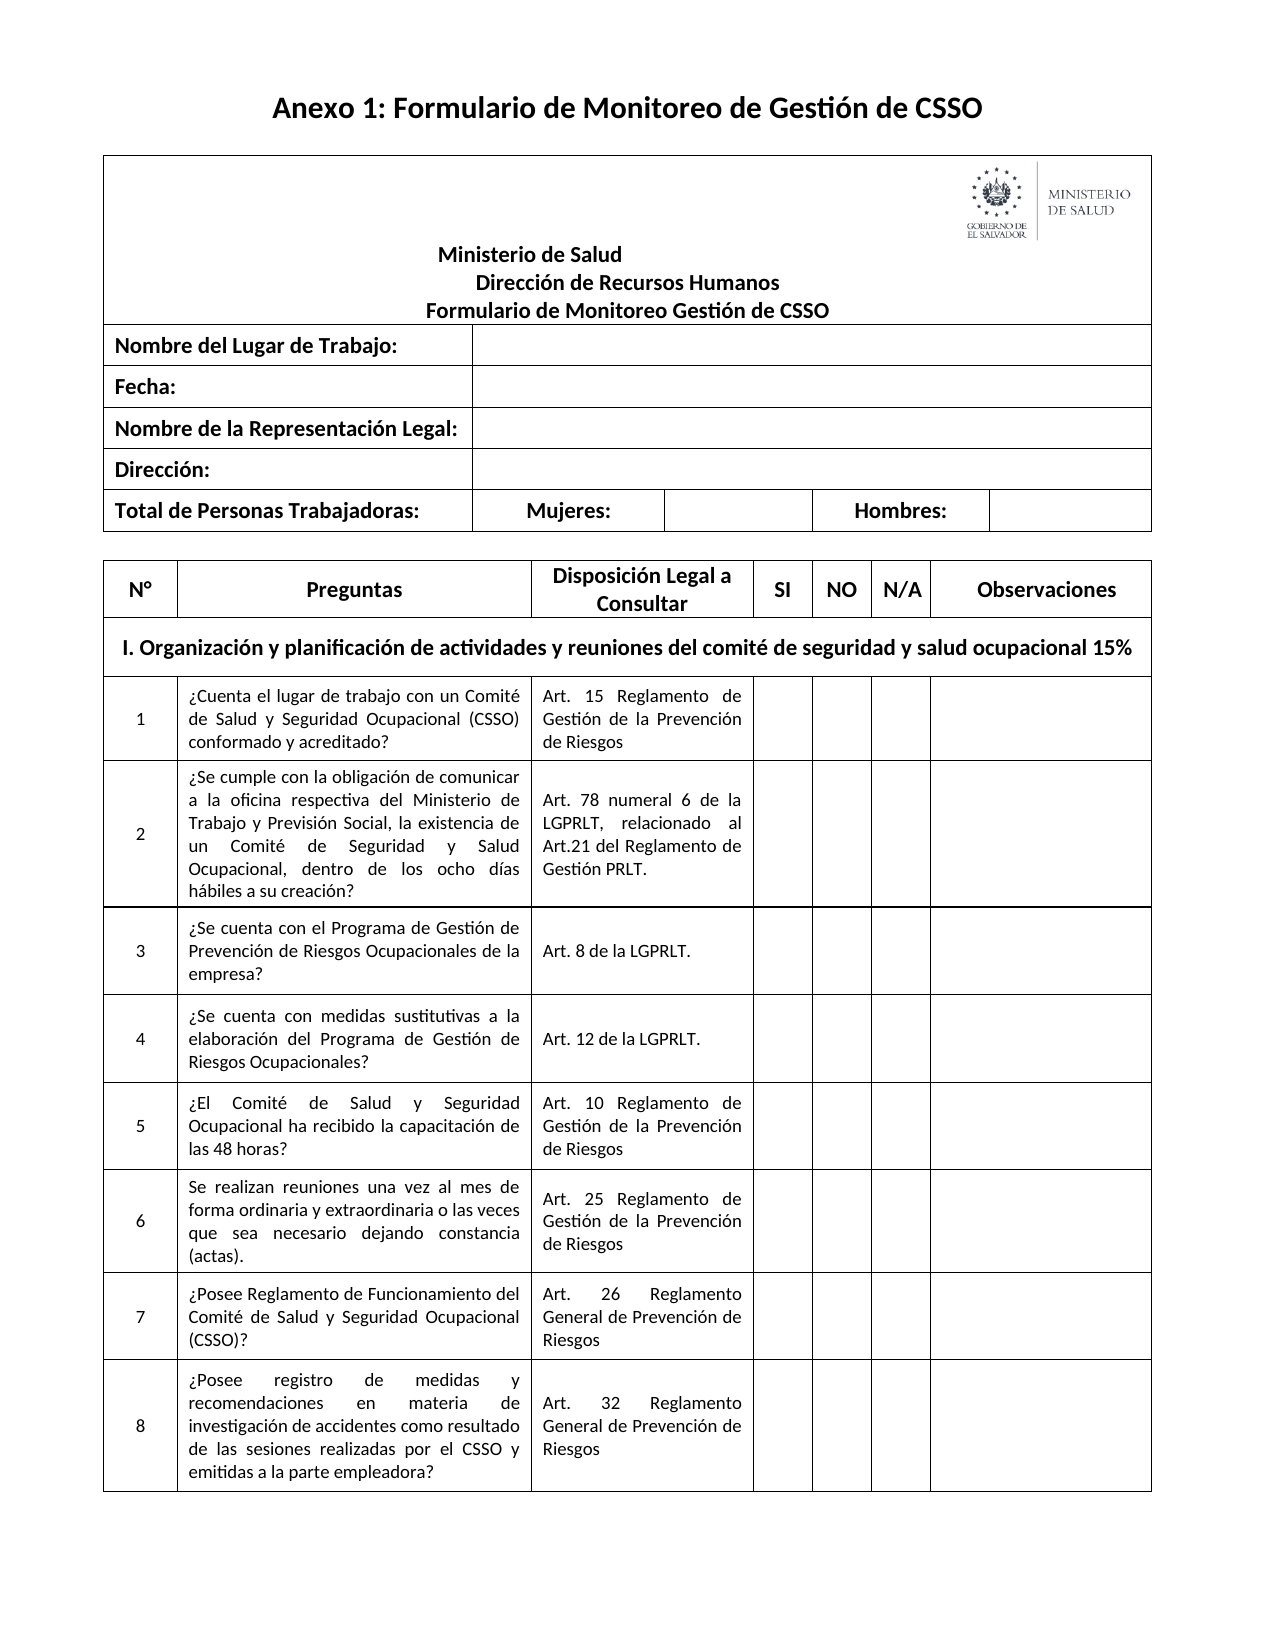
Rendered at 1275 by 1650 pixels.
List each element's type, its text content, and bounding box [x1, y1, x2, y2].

table_cell Art. 32 Reglamento General de Prevención de Riesgos [532, 1360, 753, 1491]
table_cell [872, 908, 930, 994]
table_cell [473, 408, 1151, 448]
table_cell Art. 78 numeral 6 de la LGPRLT, relacionado al Art.21 del Reglamento de Gestión PRLT. [532, 761, 753, 906]
table_cell Art. 10 Reglamento de Gestión de la Prevención de Riesgos [532, 1083, 753, 1169]
table_cell [813, 677, 871, 760]
table_cell Nombre del Lugar de Trabajo: [104, 325, 472, 365]
table_cell [754, 1083, 812, 1169]
table_cell [931, 1170, 1151, 1272]
table_cell I. Organización y planificación de actividades y reuniones del comité de seguridad y salud ocupacional 15% [104, 618, 1151, 676]
table_cell [931, 1360, 1151, 1491]
table_cell [931, 1083, 1151, 1169]
table_cell Fecha: [104, 366, 472, 407]
table_cell 4 [104, 995, 177, 1082]
table_cell [931, 995, 1151, 1082]
table_cell 1 [104, 677, 177, 760]
table_cell [872, 677, 930, 760]
table_cell [754, 1170, 812, 1272]
table_cell Total de Personas Trabajadoras: [104, 490, 472, 531]
table_cell [754, 995, 812, 1082]
table_cell 3 [104, 908, 177, 994]
table_cell Art. 15 Reglamento de Gestión de la Prevención de Riesgos [532, 677, 753, 760]
table_cell ¿Se cumple con la obligación de comunicar a la oficina respectiva del Ministerio de Trabajo y Previsión Social, la existencia de un Comité de Seguridad y Salud Ocupacional, dentro de los ocho días hábiles a su creación? [178, 761, 531, 906]
table_cell 6 [104, 1170, 177, 1272]
table_cell [872, 1170, 930, 1272]
table_header SI [754, 561, 812, 617]
table_cell [872, 1360, 930, 1491]
table_header Preguntas [178, 561, 531, 617]
table_cell ¿Posee registro de medidas y recomendaciones en materia de investigación de accidentes como resultado de las sesiones realizadas por el CSSO y emitidas a la parte empleadora? [178, 1360, 531, 1491]
table_cell [754, 1273, 812, 1359]
table_cell [931, 908, 1151, 994]
table_cell 7 [104, 1273, 177, 1359]
table_header Disposición Legal a Consultar [532, 561, 753, 617]
table_cell 5 [104, 1083, 177, 1169]
table_cell [473, 366, 1151, 407]
table_cell Se realizan reuniones una vez al mes de forma ordinaria y extraordinaria o las veces que sea necesario dejando constancia (actas). [178, 1170, 531, 1272]
table_cell [813, 1273, 871, 1359]
table_header N° [104, 561, 177, 617]
table_cell [473, 325, 1151, 365]
table_cell [813, 1083, 871, 1169]
table_cell [754, 677, 812, 760]
table_cell [872, 1083, 930, 1169]
table_cell ¿Posee Reglamento de Funcionamiento del Comité de Salud y Seguridad Ocupacional (CSSO)? [178, 1273, 531, 1359]
table_cell 2 [104, 761, 177, 906]
table_cell ¿Se cuenta con medidas sustitutivas a la elaboración del Programa de Gestión de Riesgos Ocupacionales? [178, 995, 531, 1082]
table_cell ¿El Comité de Salud y Seguridad Ocupacional ha recibido la capacitación de las 48 horas? [178, 1083, 531, 1169]
text Anexo 1: Formulario de Monitoreo de Gestión de CSSO [103, 89, 1152, 127]
table_header NO [813, 561, 871, 617]
table_cell [990, 490, 1151, 531]
table_cell [813, 908, 871, 994]
table_cell 8 [104, 1360, 177, 1491]
table_cell [931, 761, 1151, 906]
table_cell Dirección: [104, 449, 472, 489]
table_cell [665, 490, 812, 531]
table_cell [473, 449, 1151, 489]
table_cell ¿Cuenta el lugar de trabajo con un Comité de Salud y Seguridad Ocupacional (CSSO) conformado y acreditado? [178, 677, 531, 760]
table_cell [872, 761, 930, 906]
table_cell [872, 995, 930, 1082]
table_cell [813, 1170, 871, 1272]
table_cell [813, 1360, 871, 1491]
table_cell Art. 8 de la LGPRLT. [532, 908, 753, 994]
picture [963, 161, 1132, 240]
table_cell [931, 677, 1151, 760]
table_header N/A [872, 561, 930, 617]
table_cell [754, 1360, 812, 1491]
table_cell ¿Se cuenta con el Programa de Gestión de Prevención de Riesgos Ocupacionales de la empresa? [178, 908, 531, 994]
table_cell [813, 995, 871, 1082]
table_cell Art. 26 Reglamento General de Prevención de Riesgos [532, 1273, 753, 1359]
table_cell Hombres: [813, 490, 989, 531]
table_cell Nombre de la Representación Legal: [104, 408, 472, 448]
table_header Ministerio de Salud Dirección de Recursos Humanos Formulario de Monitoreo Gestión de CSSO [104, 156, 1151, 324]
table_cell Art. 25 Reglamento de Gestión de la Prevención de Riesgos [532, 1170, 753, 1272]
table_header Observaciones [931, 561, 1151, 617]
table_cell [813, 761, 871, 906]
table_cell [872, 1273, 930, 1359]
table_cell Art. 12 de la LGPRLT. [532, 995, 753, 1082]
table_cell [931, 1273, 1151, 1359]
table_cell [754, 761, 812, 906]
table_cell [754, 908, 812, 994]
table_cell Mujeres: [473, 490, 664, 531]
